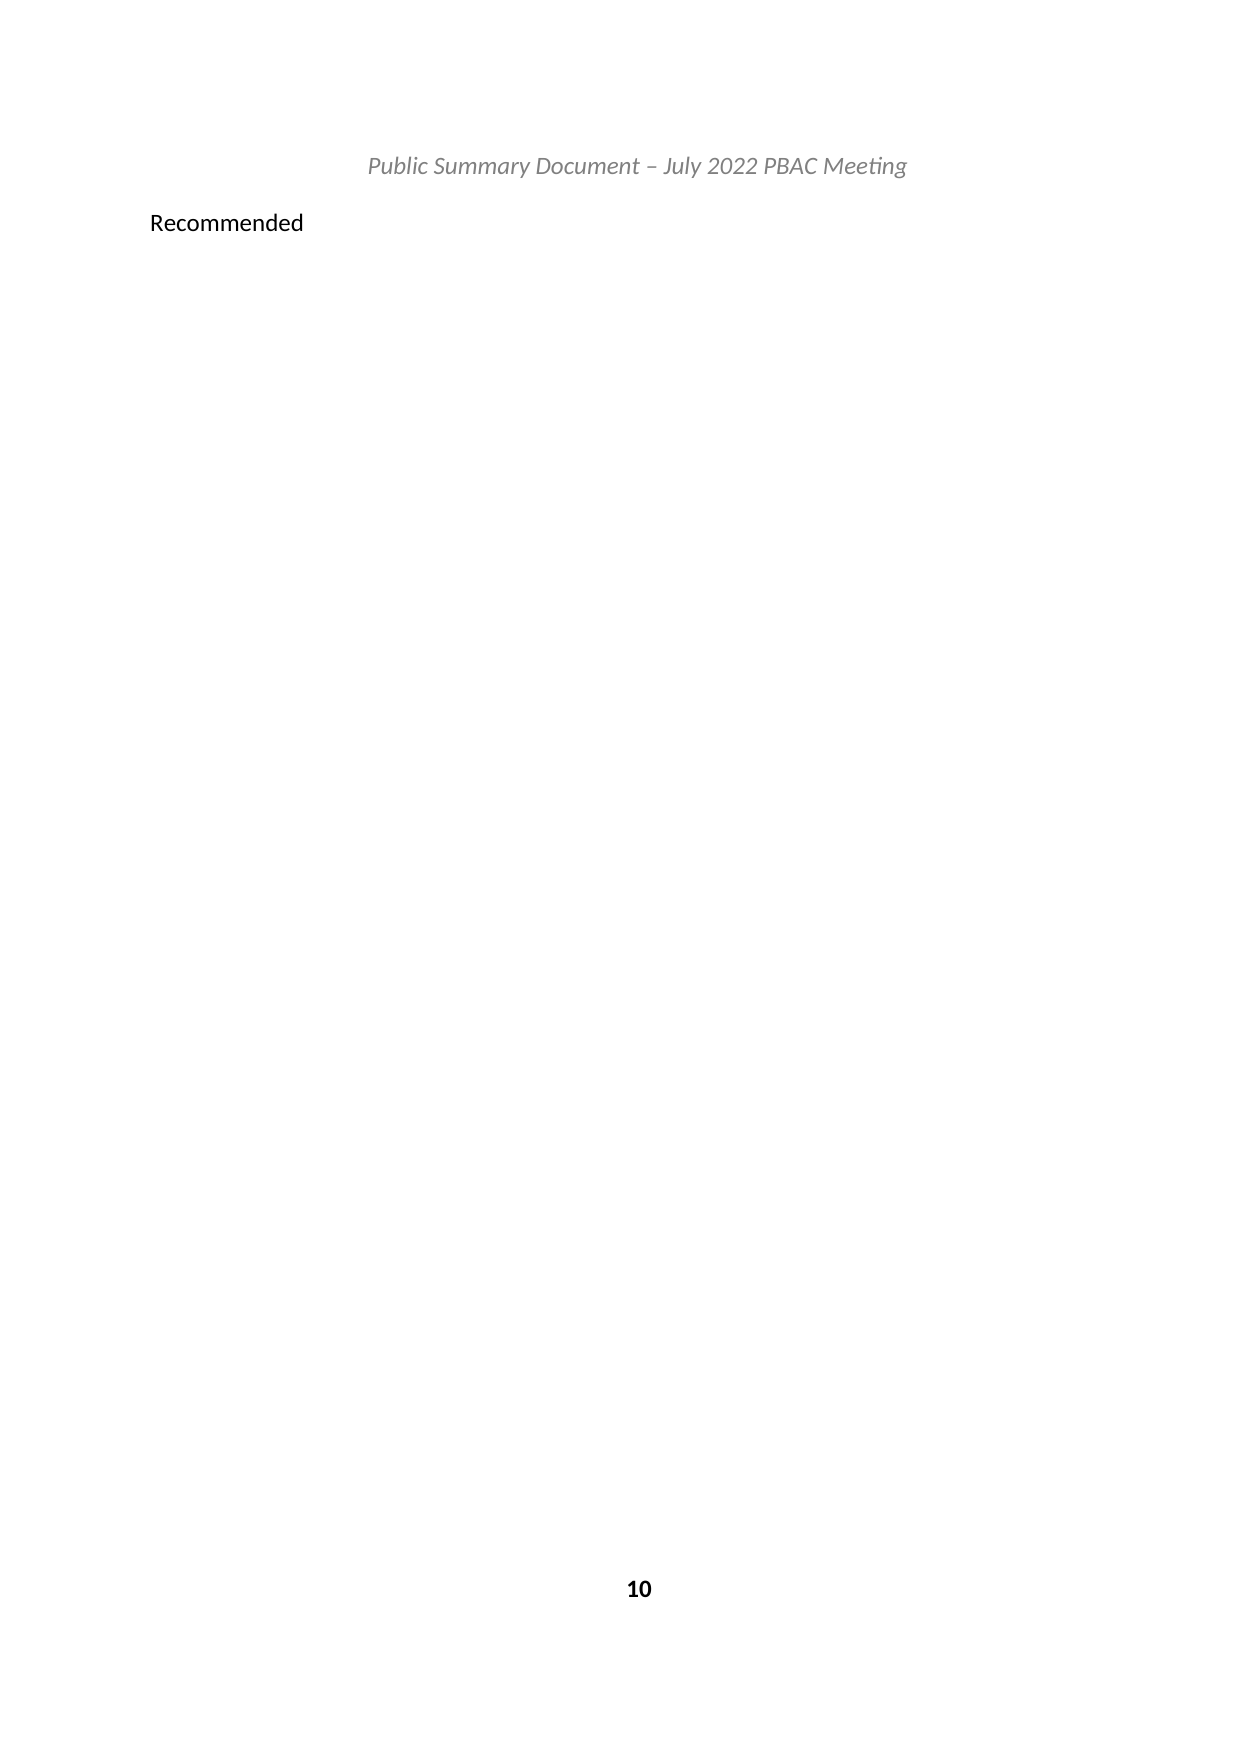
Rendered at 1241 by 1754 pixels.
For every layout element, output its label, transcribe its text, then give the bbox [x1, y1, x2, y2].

text Recommended [150, 207, 1090, 237]
